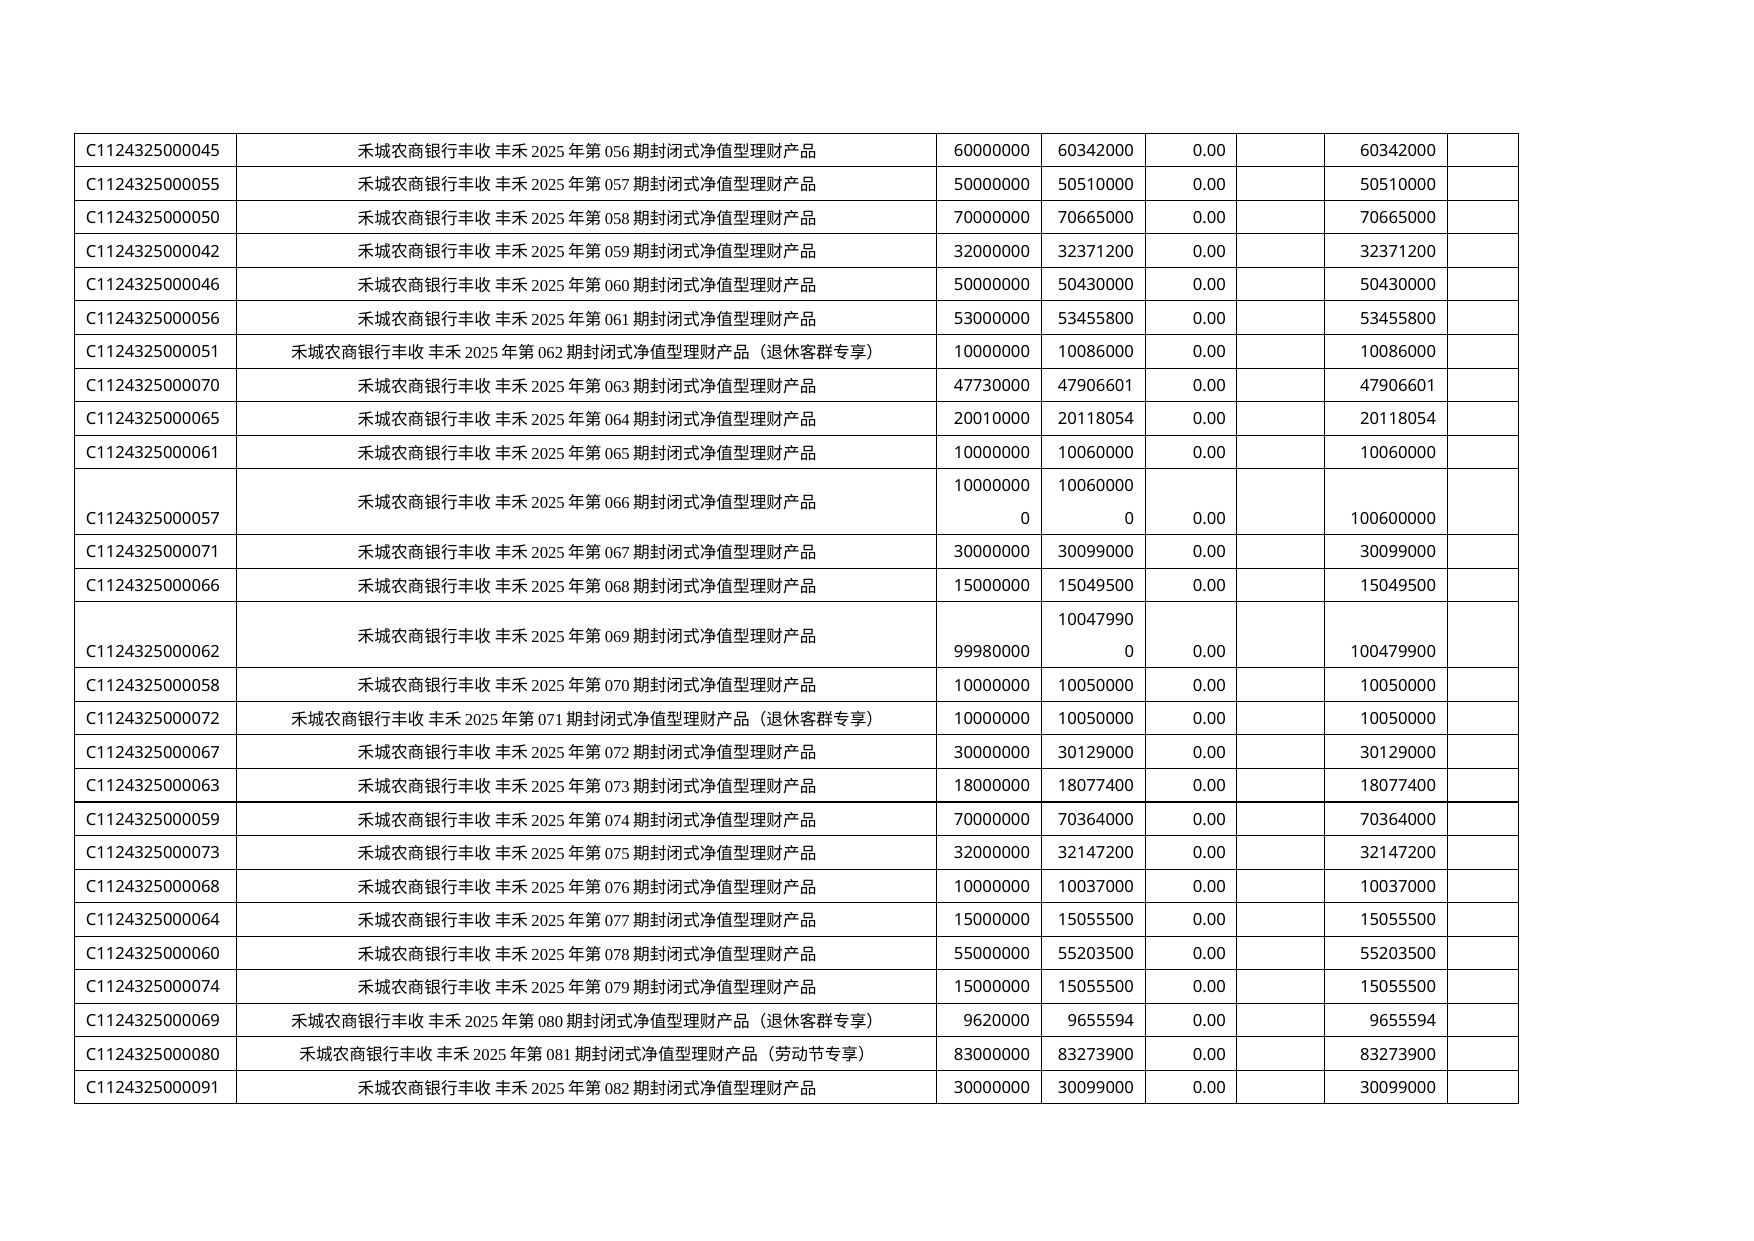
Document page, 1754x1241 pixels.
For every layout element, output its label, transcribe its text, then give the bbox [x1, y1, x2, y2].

table_cell C1124325000067 [75, 735, 236, 768]
table_cell 0.00 [1146, 1004, 1236, 1036]
table_cell [1237, 602, 1324, 667]
table_cell 20118054 [1042, 402, 1145, 434]
table_cell [1448, 735, 1518, 768]
table_cell 30000000 [937, 735, 1041, 768]
table_cell 100000000 [937, 469, 1041, 534]
table_cell 83273900 [1042, 1037, 1145, 1070]
table_cell [1237, 668, 1324, 701]
table_cell 0.00 [1146, 1037, 1236, 1070]
table_cell 50510000 [1042, 167, 1145, 200]
table_cell 100479900 [1325, 602, 1447, 667]
table_cell 30099000 [1325, 1071, 1447, 1103]
table_cell 30000000 [937, 535, 1041, 568]
table_cell 15049500 [1325, 569, 1447, 601]
table_cell 禾城农商银行丰收 丰禾2025年第059期封闭式净值型理财产品 [237, 234, 936, 267]
table_cell 禾城农商银行丰收 丰禾2025年第080期封闭式净值型理财产品（退休客群专享） [237, 1004, 936, 1036]
table_cell 15049500 [1042, 569, 1145, 601]
table_cell 9620000 [937, 1004, 1041, 1036]
table_cell 10060000 [1042, 436, 1145, 468]
table_cell [1237, 268, 1324, 300]
table_cell [1237, 903, 1324, 936]
table_cell 禾城农商银行丰收 丰禾2025年第072期封闭式净值型理财产品 [237, 735, 936, 768]
table_cell 55203500 [1325, 937, 1447, 969]
table_cell 0.00 [1146, 602, 1236, 667]
table_cell [1237, 469, 1324, 534]
table_cell 10037000 [1042, 870, 1145, 902]
table_cell C1124325000045 [75, 134, 236, 166]
table_cell [1448, 970, 1518, 1003]
table_cell 10000000 [937, 335, 1041, 367]
table_cell [1237, 234, 1324, 267]
table_cell [1448, 702, 1518, 734]
table_cell 0.00 [1146, 469, 1236, 534]
table_cell 0.00 [1146, 167, 1236, 200]
table_cell [1237, 167, 1324, 200]
table_cell 15000000 [937, 903, 1041, 936]
table_cell [1237, 870, 1324, 902]
table_cell 30129000 [1042, 735, 1145, 768]
table_cell [1448, 870, 1518, 902]
table_cell [1448, 369, 1518, 401]
table_cell 禾城农商银行丰收 丰禾2025年第075期封闭式净值型理财产品 [237, 836, 936, 868]
table_cell 100600000 [1325, 469, 1447, 534]
table_cell C1124325000069 [75, 1004, 236, 1036]
table_cell 30099000 [1042, 1071, 1145, 1103]
table_cell [1237, 836, 1324, 868]
table_cell [1237, 937, 1324, 969]
table_cell C1124325000059 [75, 803, 236, 835]
table_cell C1124325000061 [75, 436, 236, 468]
table_cell 50510000 [1325, 167, 1447, 200]
table_cell C1124325000071 [75, 535, 236, 568]
table_cell C1124325000070 [75, 369, 236, 401]
table_cell [1237, 535, 1324, 568]
table_cell [1448, 535, 1518, 568]
table_cell 10050000 [1325, 702, 1447, 734]
table_cell [1237, 402, 1324, 434]
table_cell 70665000 [1325, 201, 1447, 233]
table_cell 55000000 [937, 937, 1041, 969]
table_cell C1124325000056 [75, 301, 236, 334]
table_cell 0.00 [1146, 769, 1236, 801]
table_cell [1448, 201, 1518, 233]
table_cell 0.00 [1146, 668, 1236, 701]
table_cell C1124325000046 [75, 268, 236, 300]
table_cell [1448, 903, 1518, 936]
table_cell 15000000 [937, 970, 1041, 1003]
table_cell 32371200 [1042, 234, 1145, 267]
table_cell 15000000 [937, 569, 1041, 601]
table_cell C1124325000080 [75, 1037, 236, 1070]
table_cell 0.00 [1146, 369, 1236, 401]
table_cell 15055500 [1042, 903, 1145, 936]
table_cell 禾城农商银行丰收 丰禾2025年第070期封闭式净值型理财产品 [237, 668, 936, 701]
table_cell 禾城农商银行丰收 丰禾2025年第073期封闭式净值型理财产品 [237, 769, 936, 801]
table_cell [1237, 1071, 1324, 1103]
table_cell [1237, 335, 1324, 367]
table_cell 禾城农商银行丰收 丰禾2025年第076期封闭式净值型理财产品 [237, 870, 936, 902]
table_cell [1237, 134, 1324, 166]
table_cell 0.00 [1146, 301, 1236, 334]
table_cell 10037000 [1325, 870, 1447, 902]
table_cell 70000000 [937, 803, 1041, 835]
table_cell C1124325000058 [75, 668, 236, 701]
table_cell 0.00 [1146, 803, 1236, 835]
table_cell 禾城农商银行丰收 丰禾2025年第063期封闭式净值型理财产品 [237, 369, 936, 401]
table_cell 禾城农商银行丰收 丰禾2025年第057期封闭式净值型理财产品 [237, 167, 936, 200]
table_cell 0.00 [1146, 569, 1236, 601]
table_cell [1237, 803, 1324, 835]
table_cell [1448, 301, 1518, 334]
table_cell [1448, 836, 1518, 868]
table_cell [1237, 569, 1324, 601]
table_cell 10086000 [1325, 335, 1447, 367]
table_cell 0.00 [1146, 402, 1236, 434]
table_cell 10000000 [937, 702, 1041, 734]
table_cell 100600000 [1042, 469, 1145, 534]
table_cell [1448, 469, 1518, 534]
table_cell 18000000 [937, 769, 1041, 801]
table_cell C1124325000072 [75, 702, 236, 734]
table_cell C1124325000065 [75, 402, 236, 434]
table_cell [1448, 602, 1518, 667]
table_cell 9655594 [1325, 1004, 1447, 1036]
table_cell [1237, 436, 1324, 468]
table_cell 70364000 [1042, 803, 1145, 835]
table_cell 50430000 [1042, 268, 1145, 300]
table_cell 32000000 [937, 836, 1041, 868]
table_cell 禾城农商银行丰收 丰禾2025年第058期封闭式净值型理财产品 [237, 201, 936, 233]
table_cell 10050000 [1042, 668, 1145, 701]
table_cell 20118054 [1325, 402, 1447, 434]
table_cell 50430000 [1325, 268, 1447, 300]
table_cell [1237, 301, 1324, 334]
table_cell 禾城农商银行丰收 丰禾2025年第062期封闭式净值型理财产品（退休客群专享） [237, 335, 936, 367]
table_cell 禾城农商银行丰收 丰禾2025年第081期封闭式净值型理财产品（劳动节专享） [237, 1037, 936, 1070]
table_cell 禾城农商银行丰收 丰禾2025年第077期封闭式净值型理财产品 [237, 903, 936, 936]
table_cell 32147200 [1042, 836, 1145, 868]
table_cell 0.00 [1146, 436, 1236, 468]
table_cell 18077400 [1325, 769, 1447, 801]
table_cell 20010000 [937, 402, 1041, 434]
table_cell 10050000 [1325, 668, 1447, 701]
table_cell C1124325000068 [75, 870, 236, 902]
table_cell C1124325000042 [75, 234, 236, 267]
table_cell 15055500 [1325, 903, 1447, 936]
table_cell [1448, 402, 1518, 434]
table_cell [1237, 735, 1324, 768]
table_cell [1237, 702, 1324, 734]
table_cell 60342000 [1325, 134, 1447, 166]
table_cell 10086000 [1042, 335, 1145, 367]
table_cell C1124325000074 [75, 970, 236, 1003]
table_cell 53000000 [937, 301, 1041, 334]
table_cell 30000000 [937, 1071, 1041, 1103]
table_cell 70665000 [1042, 201, 1145, 233]
table_cell 禾城农商银行丰收 丰禾2025年第064期封闭式净值型理财产品 [237, 402, 936, 434]
table_cell [1448, 335, 1518, 367]
table_cell 47730000 [937, 369, 1041, 401]
table_cell 0.00 [1146, 970, 1236, 1003]
table_cell [1448, 668, 1518, 701]
table_cell 15055500 [1042, 970, 1145, 1003]
table_cell 0.00 [1146, 937, 1236, 969]
table_cell [1237, 201, 1324, 233]
table_cell 10000000 [937, 668, 1041, 701]
table_cell 30099000 [1042, 535, 1145, 568]
table_cell 0.00 [1146, 201, 1236, 233]
table_cell 0.00 [1146, 903, 1236, 936]
table_cell C1124325000055 [75, 167, 236, 200]
table_cell [1448, 134, 1518, 166]
table_cell C1124325000064 [75, 903, 236, 936]
table_cell 10000000 [937, 436, 1041, 468]
table_cell 18077400 [1042, 769, 1145, 801]
table_cell 60000000 [937, 134, 1041, 166]
table_cell 0.00 [1146, 535, 1236, 568]
table_cell 禾城农商银行丰收 丰禾2025年第071期封闭式净值型理财产品（退休客群专享） [237, 702, 936, 734]
table_cell [1237, 1037, 1324, 1070]
table_cell C1124325000051 [75, 335, 236, 367]
table_cell 0.00 [1146, 735, 1236, 768]
table_cell 禾城农商银行丰收 丰禾2025年第067期封闭式净值型理财产品 [237, 535, 936, 568]
table_cell 禾城农商银行丰收 丰禾2025年第056期封闭式净值型理财产品 [237, 134, 936, 166]
table_cell 禾城农商银行丰收 丰禾2025年第068期封闭式净值型理财产品 [237, 569, 936, 601]
table_cell C1124325000057 [75, 469, 236, 534]
table_cell 10000000 [937, 870, 1041, 902]
table_cell 47906601 [1042, 369, 1145, 401]
table_cell 83000000 [937, 1037, 1041, 1070]
table_cell [1448, 234, 1518, 267]
table_cell 70000000 [937, 201, 1041, 233]
table_cell C1124325000091 [75, 1071, 236, 1103]
table_cell 55203500 [1042, 937, 1145, 969]
table_cell [1448, 436, 1518, 468]
table_cell C1124325000060 [75, 937, 236, 969]
table_cell 0.00 [1146, 702, 1236, 734]
table_cell 50000000 [937, 268, 1041, 300]
table_cell [1448, 167, 1518, 200]
table_cell 47906601 [1325, 369, 1447, 401]
table_cell 0.00 [1146, 1071, 1236, 1103]
table_cell [1448, 1037, 1518, 1070]
table_cell [1448, 1004, 1518, 1036]
table_cell 32147200 [1325, 836, 1447, 868]
table_cell 禾城农商银行丰收 丰禾2025年第074期封闭式净值型理财产品 [237, 803, 936, 835]
table_cell 禾城农商银行丰收 丰禾2025年第065期封闭式净值型理财产品 [237, 436, 936, 468]
table_cell 0.00 [1146, 836, 1236, 868]
table_cell [1448, 937, 1518, 969]
table_cell [1448, 769, 1518, 801]
table_cell C1124325000050 [75, 201, 236, 233]
table_cell [1448, 1071, 1518, 1103]
table_cell 30129000 [1325, 735, 1447, 768]
table_cell [1237, 970, 1324, 1003]
table_cell 禾城农商银行丰收 丰禾2025年第069期封闭式净值型理财产品 [237, 602, 936, 667]
table_cell C1124325000062 [75, 602, 236, 667]
table_cell 32371200 [1325, 234, 1447, 267]
table_cell C1124325000063 [75, 769, 236, 801]
table_cell 禾城农商银行丰收 丰禾2025年第079期封闭式净值型理财产品 [237, 970, 936, 1003]
table_cell 83273900 [1325, 1037, 1447, 1070]
table_cell [1237, 769, 1324, 801]
table_cell 0.00 [1146, 870, 1236, 902]
table_cell 0.00 [1146, 335, 1236, 367]
table_cell 53455800 [1325, 301, 1447, 334]
table_cell C1124325000073 [75, 836, 236, 868]
table_cell 50000000 [937, 167, 1041, 200]
table_cell [1448, 569, 1518, 601]
table_cell [1448, 268, 1518, 300]
table_cell 53455800 [1042, 301, 1145, 334]
table_cell 10050000 [1042, 702, 1145, 734]
table_cell 禾城农商银行丰收 丰禾2025年第078期封闭式净值型理财产品 [237, 937, 936, 969]
table_cell 禾城农商银行丰收 丰禾2025年第061期封闭式净值型理财产品 [237, 301, 936, 334]
table_cell 0.00 [1146, 234, 1236, 267]
table_cell 禾城农商银行丰收 丰禾2025年第060期封闭式净值型理财产品 [237, 268, 936, 300]
table_cell [1448, 803, 1518, 835]
table_cell [1237, 369, 1324, 401]
table_cell 0.00 [1146, 134, 1236, 166]
table_cell 70364000 [1325, 803, 1447, 835]
table_cell [1237, 1004, 1324, 1036]
table_cell 10060000 [1325, 436, 1447, 468]
table_cell 0.00 [1146, 268, 1236, 300]
table_cell 15055500 [1325, 970, 1447, 1003]
table_cell 100479900 [1042, 602, 1145, 667]
table_cell 60342000 [1042, 134, 1145, 166]
table_cell 32000000 [937, 234, 1041, 267]
table_cell 30099000 [1325, 535, 1447, 568]
table_cell 9655594 [1042, 1004, 1145, 1036]
table_cell 99980000 [937, 602, 1041, 667]
table_cell C1124325000066 [75, 569, 236, 601]
table_cell 禾城农商银行丰收 丰禾2025年第082期封闭式净值型理财产品 [237, 1071, 936, 1103]
table_cell 禾城农商银行丰收 丰禾2025年第066期封闭式净值型理财产品 [237, 469, 936, 534]
